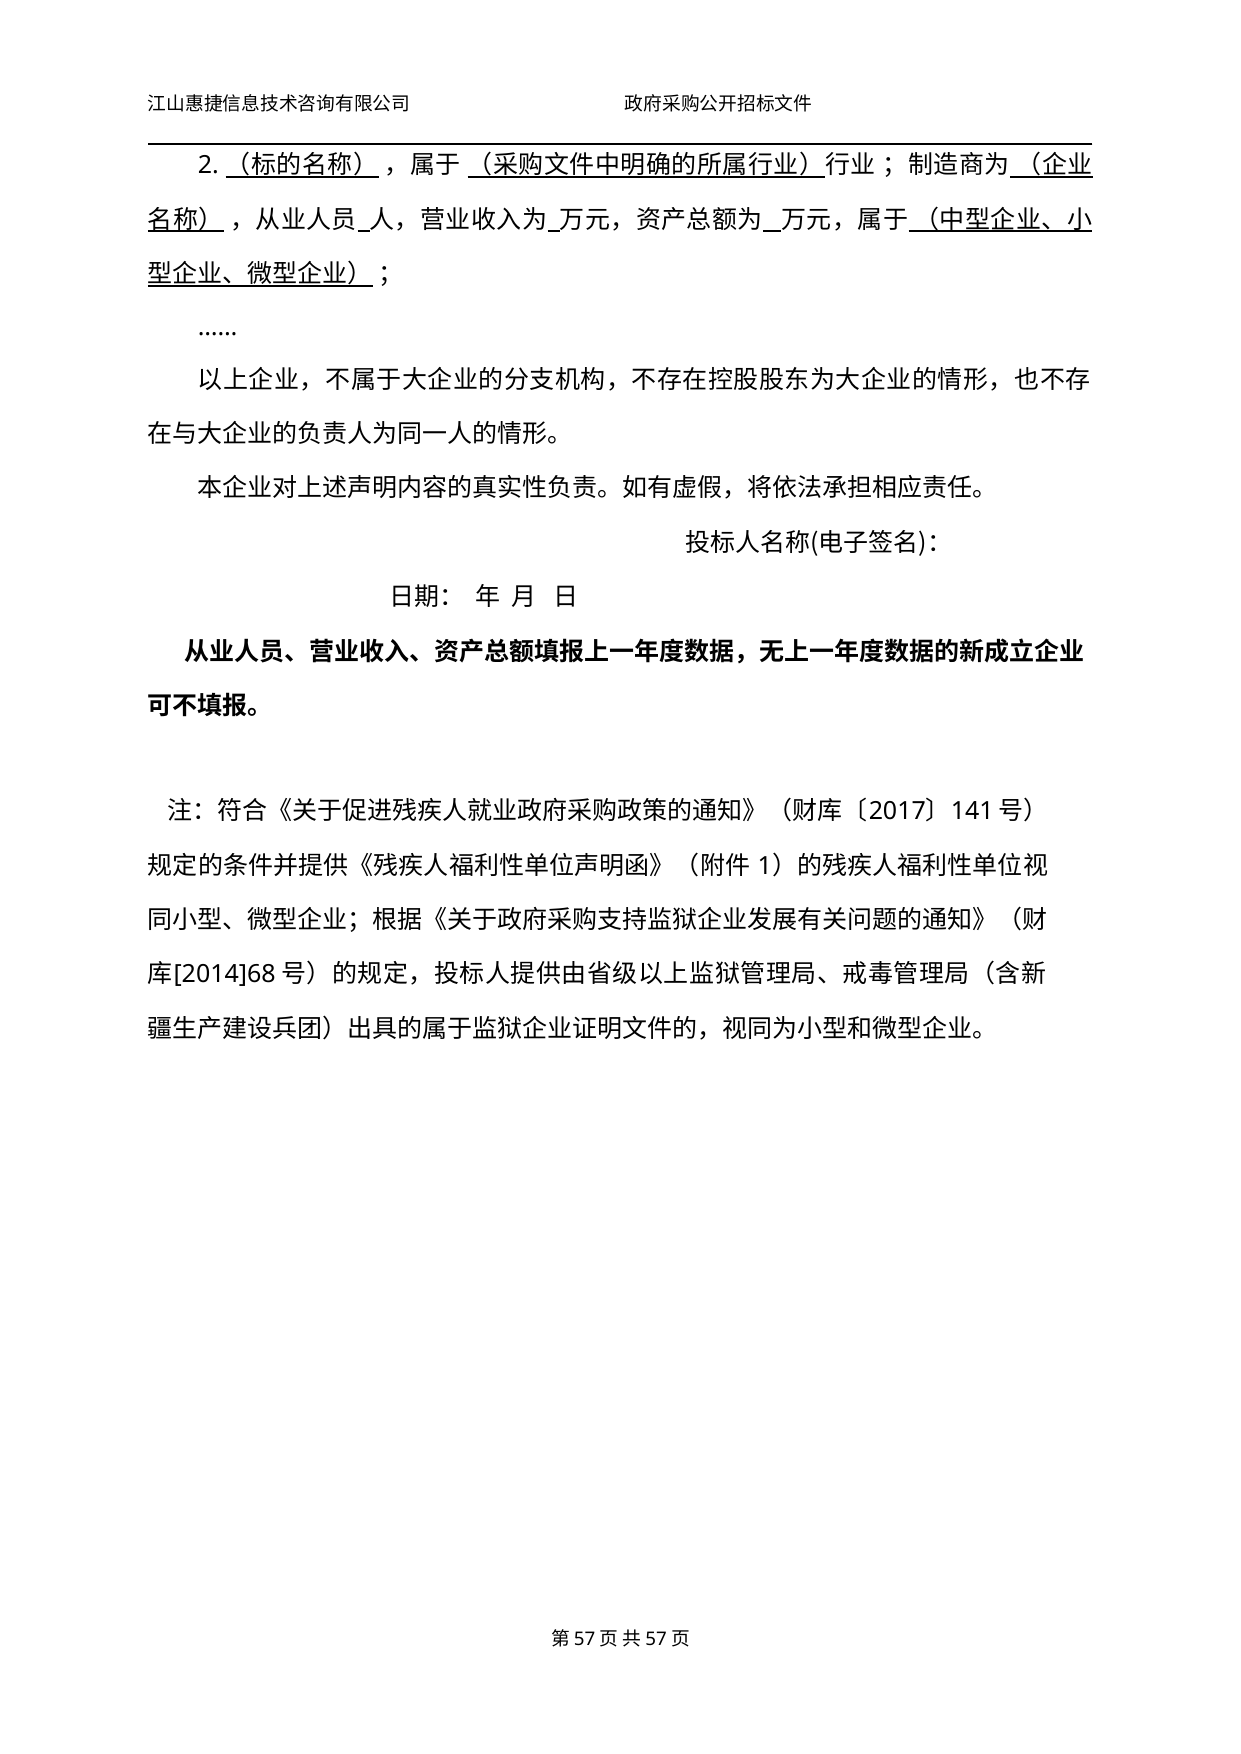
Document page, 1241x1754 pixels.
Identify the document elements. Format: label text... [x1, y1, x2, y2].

text 2. （标的名称） ，属于 （采购文件中明确的所属行业）行业 ；制造商为 （企业名称） ，从业人员 人，营业收入为 万元，资产总额为 万元，属于 （中型企业、小型企业、微型企业） ； [148, 145, 1092, 290]
text 本企业对上述声明内容的真实性负责。如有虚假，将依法承担相应责任。 [148, 468, 1092, 504]
text …… [148, 308, 1092, 342]
text 日期： 年 月 日 [148, 577, 1092, 613]
text 投标人名称(电子签名)： [148, 522, 1092, 558]
text 注：符合《关于促进残疾人就业政府采购政策的通知》（财库〔2017〕141号）规定的条件并提供《残疾人福利性单位声明函》（附件1）的残疾人福利性单位视同小型、微型企业；根据《关于政府采购支持监狱企业发展有关问题的通知》（财库[2014]68号）的规定，投标人提供由省级以上监狱管理局、戒毒管理局（含新疆生产建设兵团）出具的属于监狱企业证明文件的，视同为小型和微型企业。 [148, 791, 1049, 1044]
text 从业人员、营业收入、资产总额填报上一年度数据，无上一年度数据的新成立企业可不填报。 [148, 631, 1092, 722]
text 以上企业，不属于大企业的分支机构，不存在控股股东为大企业的情形，也不存在与大企业的负责人为同一人的情形。 [148, 359, 1092, 450]
